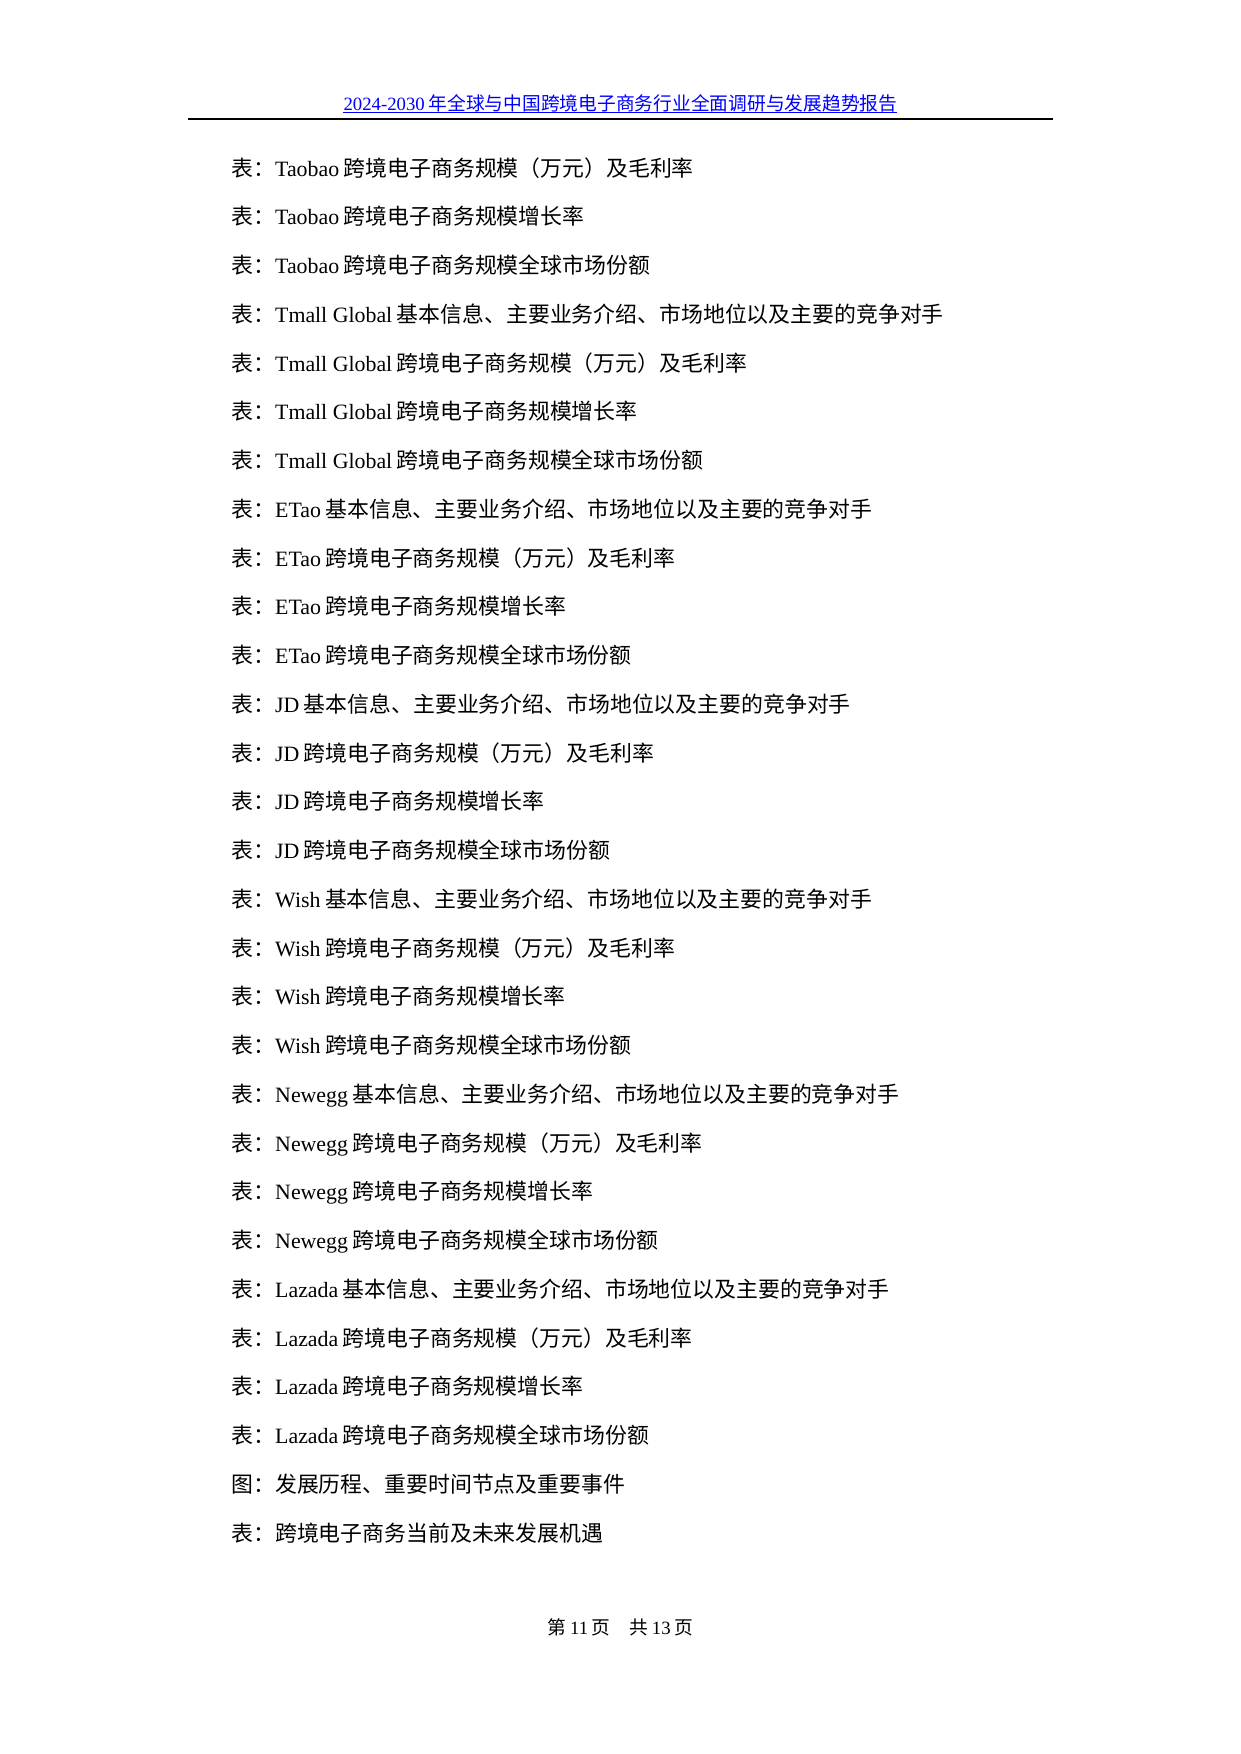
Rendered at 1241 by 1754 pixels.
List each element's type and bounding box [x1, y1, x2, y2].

text [187, 150, 1053, 1548]
